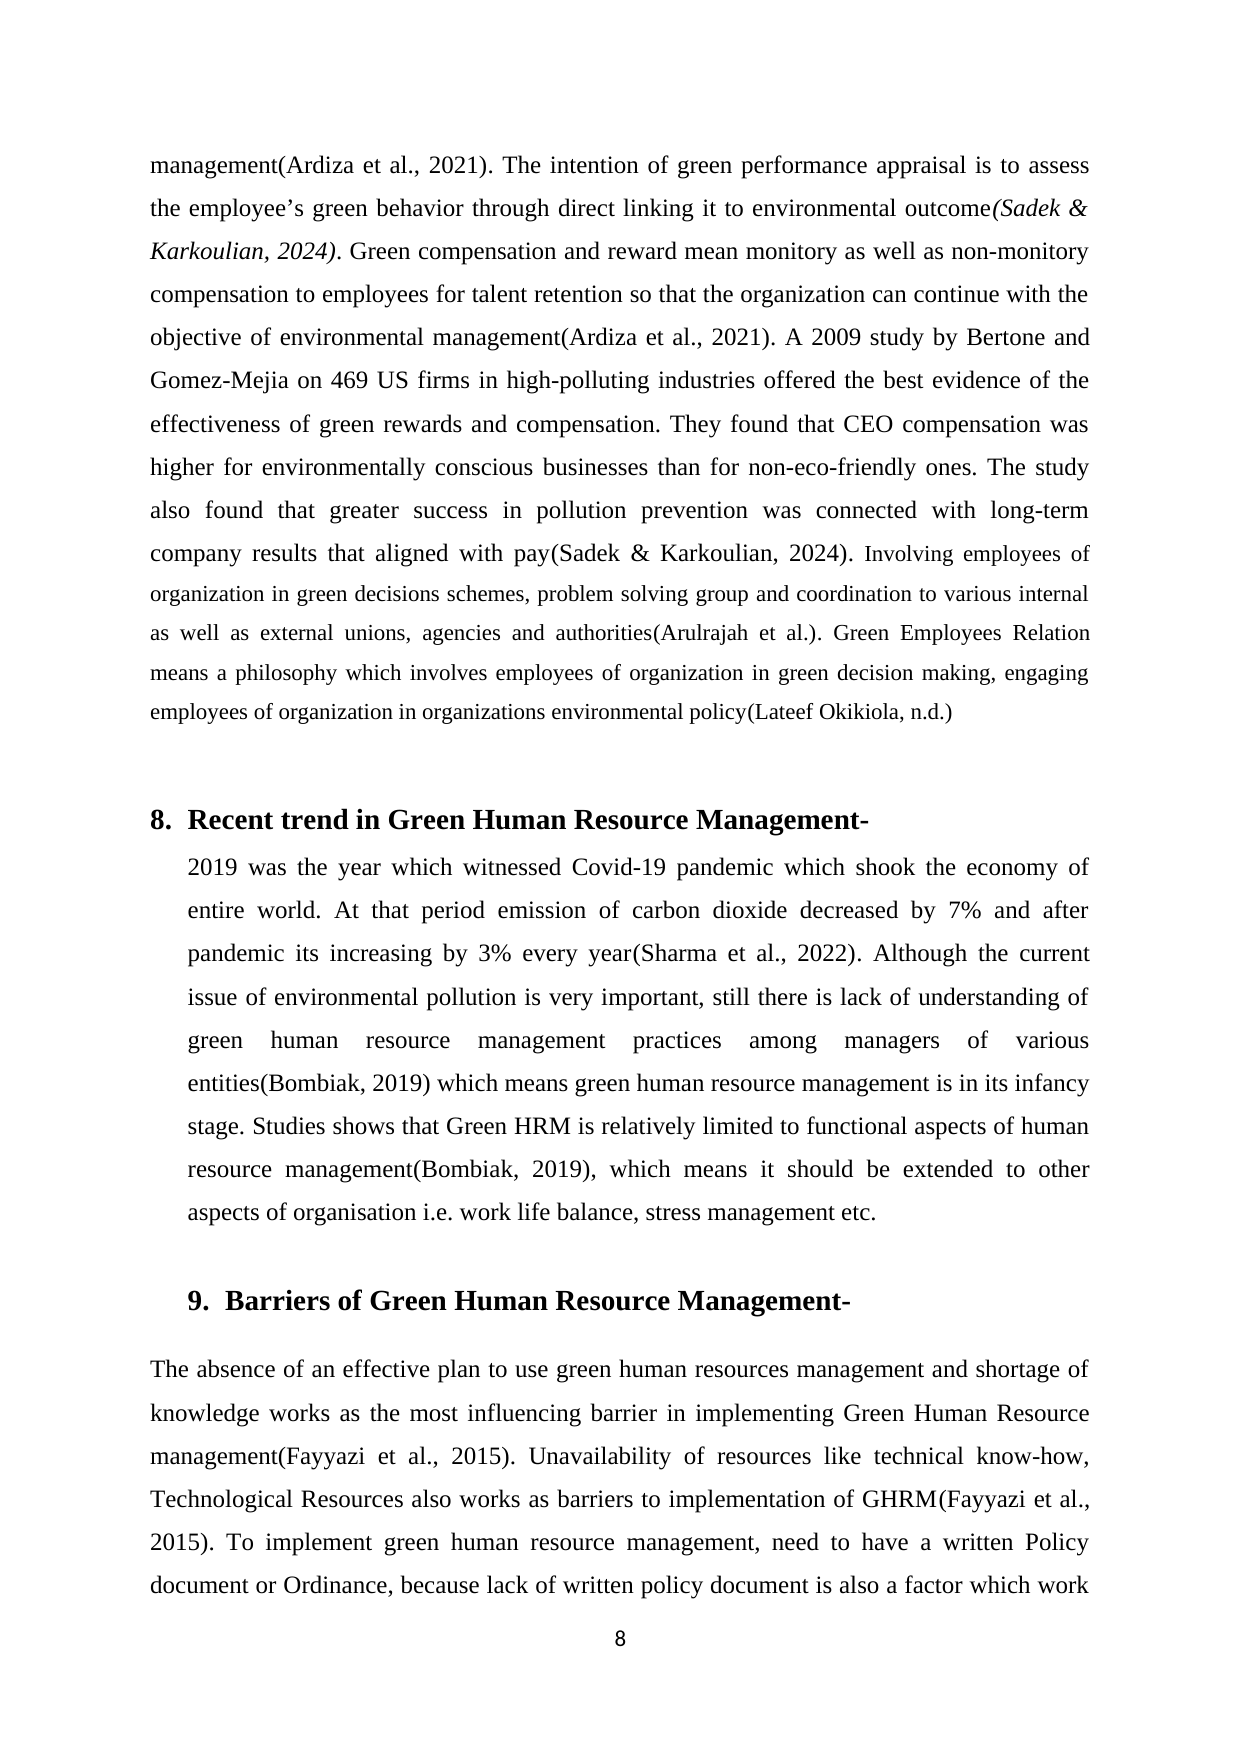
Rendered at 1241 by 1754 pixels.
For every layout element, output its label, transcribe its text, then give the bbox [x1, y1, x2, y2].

list 2019 was the year which witnessed Covid-19 pandemic which shook the economy of entire world. At that period emission of carbon dioxide decreased by 7% and after pandemic its increasing by 3% every year. Although the current issue of environmental pollution is very important, still there is lack of understanding of green human resource management practices among managers of various entities which means green human resource management is in its infancy stage. Studies shows that Green HRM is relatively limited to functional aspects of human resource management, which means it should be extended to other aspects of organisation i.e. work life balance, stress management etc. [187, 852, 1090, 1226]
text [150, 150, 1090, 725]
list Recent trend in Green Human Resource Management- [150, 802, 1090, 835]
list Barriers of Green Human Resource Management- [187, 1283, 1090, 1317]
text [150, 1354, 1090, 1599]
